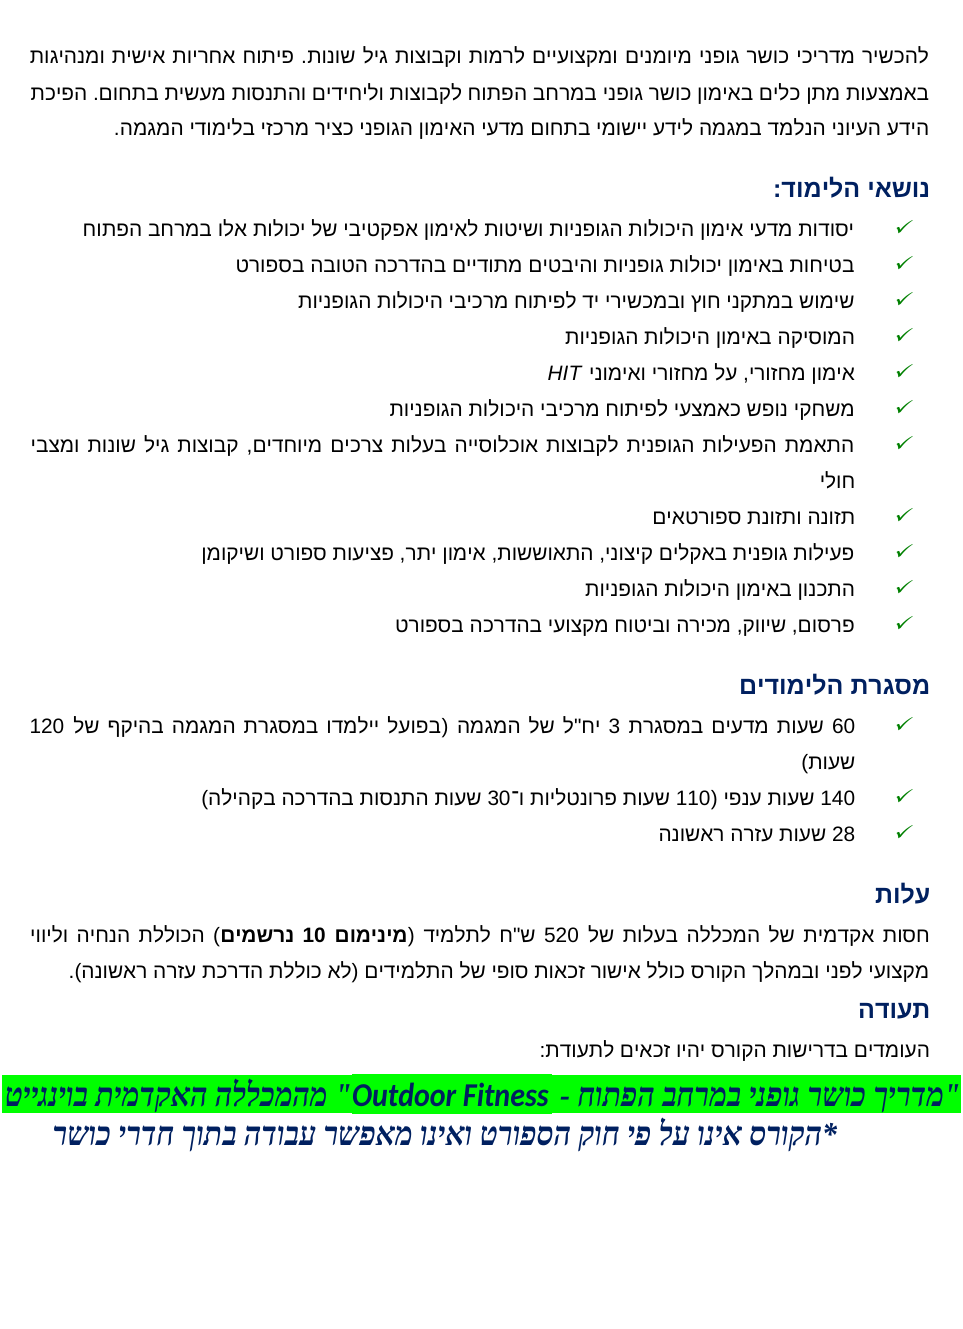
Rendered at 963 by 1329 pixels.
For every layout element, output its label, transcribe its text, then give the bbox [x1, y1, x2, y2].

list שימוש במתקני חוץ ובמכשירי יד לפיתוח מרכיבי היכולות הגופניות [29, 289, 893, 313]
list *הקורס אינו על פי חוק הספורט ואינו מאפשר עבודה בתוך חדרי כושר [0, 1114, 887, 1153]
text עלות [0, 879, 930, 908]
text "מדריך כושר גופני במרחב הפתוח - Outdoor Fitness" מהמכללה האקדמית בוינגייט [0, 1074, 352, 1114]
list 60 שעות מדעים במסגרת 3 יח"ל של המגמה (בפועל יילמדו במסגרת המגמה בהיקף של 120 שעות) [29, 714, 893, 774]
text העומדים בדרישות הקורס יהיו זכאים לתעודת: [29, 1038, 930, 1062]
text נושאי הלימוד: [0, 174, 930, 202]
list התכנון באימון היכולות הגופניות [29, 577, 893, 601]
list משחקי נופש כאמצעי לפיתוח מרכיבי היכולות הגופניות [29, 397, 893, 421]
text להכשיר מדריכי כושר גופני מיומנים ומקצועיים לרמות וקבוצות גיל שונות. פיתוח אחריות אישית ומנהיגות באמצעות מתן כלים באימון כושר גופני במרחב הפתוח לקבוצות וליחידים והתנסות מעשית בתחום. הפיכת הידע העיוני הנלמד במגמה לידע יישומי בתחום מדעי האימון הגופני כציר מרכזי בלימודי המגמה. [29, 44, 930, 140]
text חסות אקדמית של המכללה בעלות של 520 ש"ח לתלמיד (מינימום 10 נרשמים) הכוללת הנחיה וליווי מקצועי לפני ובמהלך הקורס כולל אישור זכאות סופי של התלמידים (לא כוללת הדרכת עזרה ראשונה). [29, 923, 930, 983]
list בטיחות באימון יכולות גופניות והיבטים מתודיים בהדרכה הטובה בספורט [29, 253, 893, 277]
list התאמת הפעילות הגופנית לקבוצות אוכלוסייה בעלות צרכים מיוחדים, קבוצות גיל שונות ומצבי חולי [29, 433, 893, 493]
list 28 שעות עזרה ראשונה [29, 822, 893, 846]
list 140 שעות ענפי (110 שעות פרונטליות ו־30 שעות התנסות בהדרכה בקהילה) [29, 786, 893, 810]
list המוסיקה באימון היכולות הגופניות [29, 325, 893, 349]
text מסגרת הלימודים [0, 671, 930, 699]
text תעודה [0, 994, 930, 1023]
list פעילות גופנית באקלים קיצוני, התאוששות, אימון יתר, פציעות ספורט ושיקומן [29, 541, 893, 565]
list פרסום, שיווק, מכירה וביטוח מקצועי בהדרכה בספורט [29, 613, 893, 637]
list יסודות מדעי אימון היכולות הגופניות ושיטות לאימון אפקטיבי של יכולות אלו במרחב הפתוח [29, 217, 893, 241]
list אימון מחזורי, על מחזורי ואימוני HIT [29, 361, 893, 385]
list תזונה ותזונת ספורטאים [29, 505, 893, 529]
